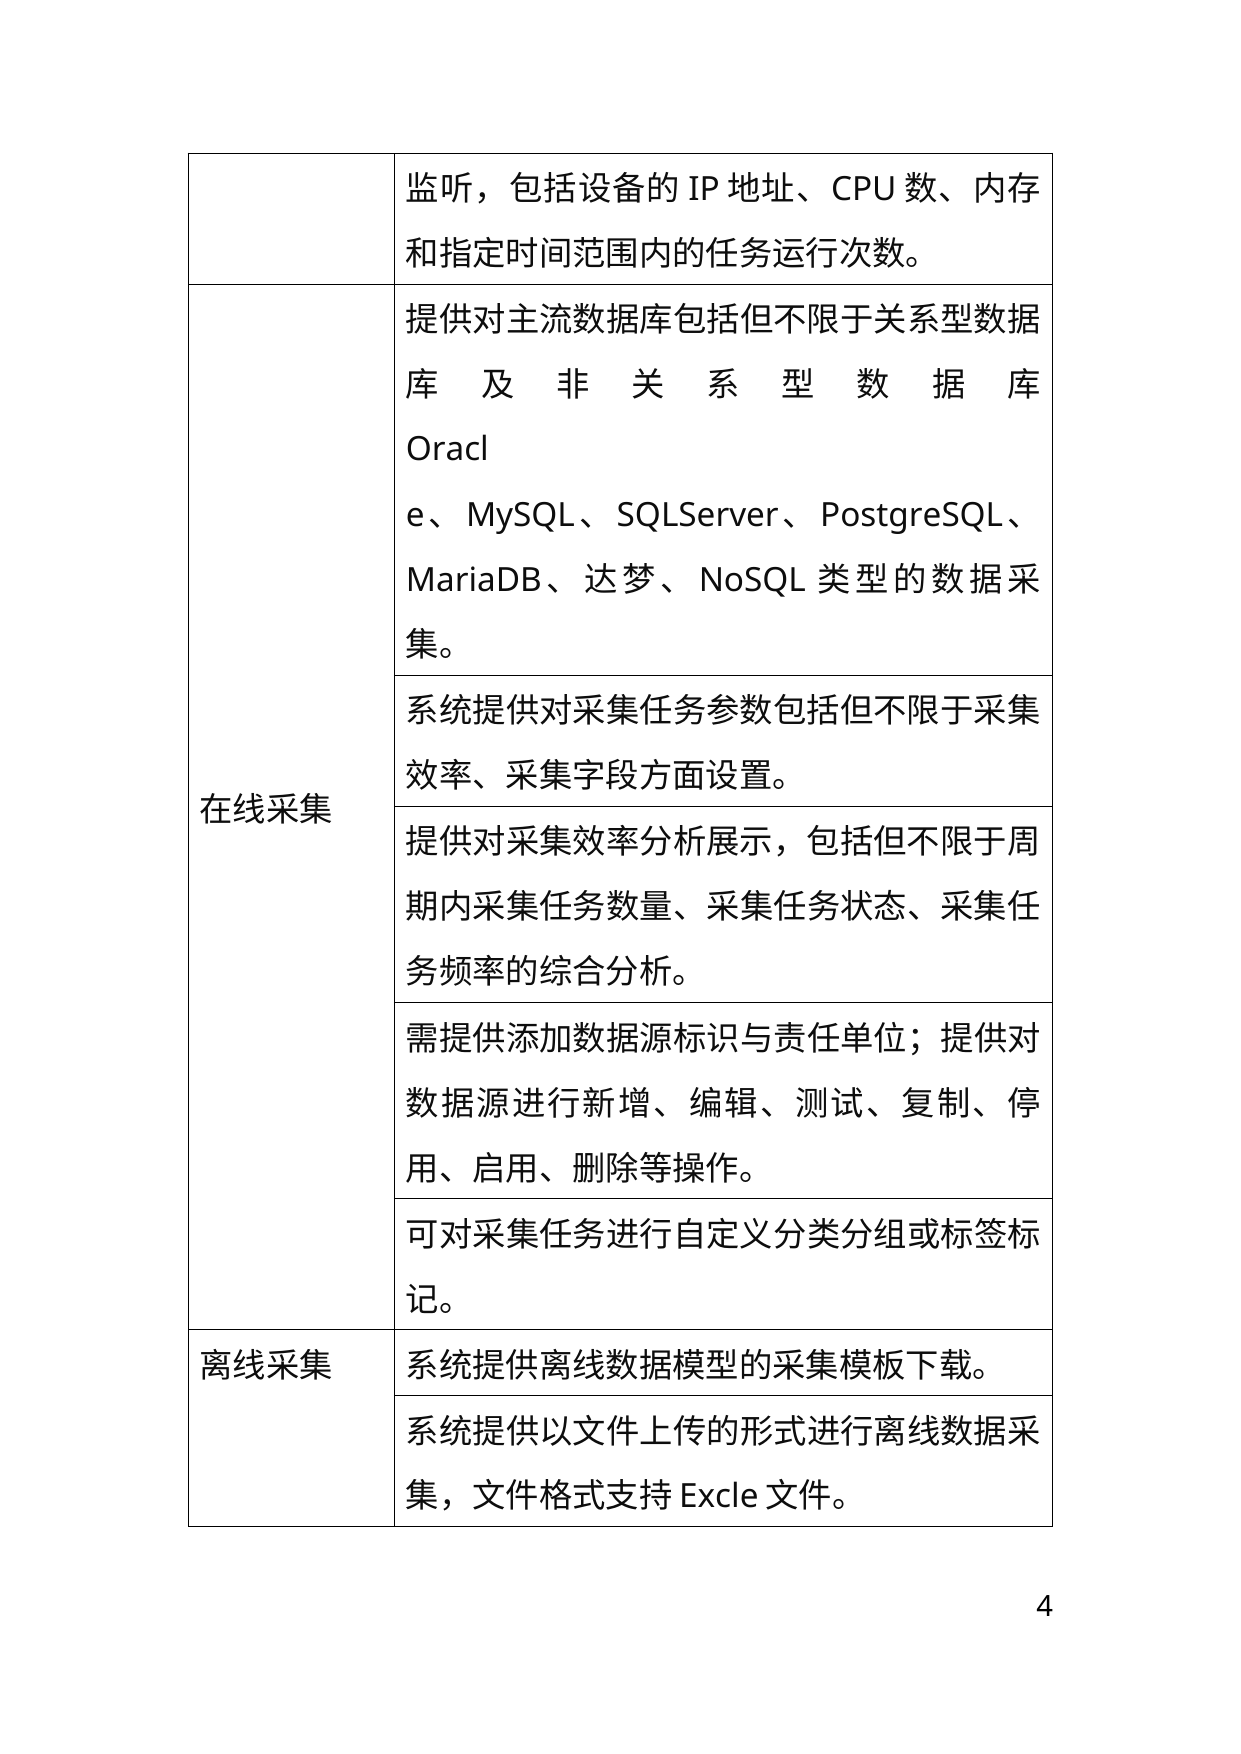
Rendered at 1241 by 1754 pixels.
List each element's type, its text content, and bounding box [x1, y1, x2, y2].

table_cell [395, 154, 1052, 284]
table_cell 离线采集 [189, 1330, 394, 1526]
table_cell 需提供添加数据源标识与责任单位；提供对数据源进行新增、编辑、测试、复制、停用、启用、删除等操作。 [395, 1003, 1052, 1198]
table_cell 系统提供对采集任务参数包括但不限于采集效率、采集字段方面设置。 [395, 676, 1052, 806]
table_cell 在线采集 [189, 285, 394, 1329]
table_cell 系统提供离线数据模型的采集模板下载。 [395, 1330, 1052, 1395]
table_cell 可对采集任务进行自定义分类分组或标签标记。 [395, 1199, 1052, 1329]
table_cell 提供对采集效率分析展示，包括但不限于周期内采集任务数量、采集任务状态、采集任务频率的综合分析。 [395, 807, 1052, 1002]
table_cell 提供对主流数据库包括但不限于关系型数据库及非关系型数据库Oracle、MySQL、SQLServer、PostgreSQL、MariaDB、达梦、NoSQL类型的数据采集。 [395, 285, 1052, 675]
table_cell 系统提供以文件上传的形式进行离线数据采集，文件格式支持Excle文件。 [395, 1396, 1052, 1526]
